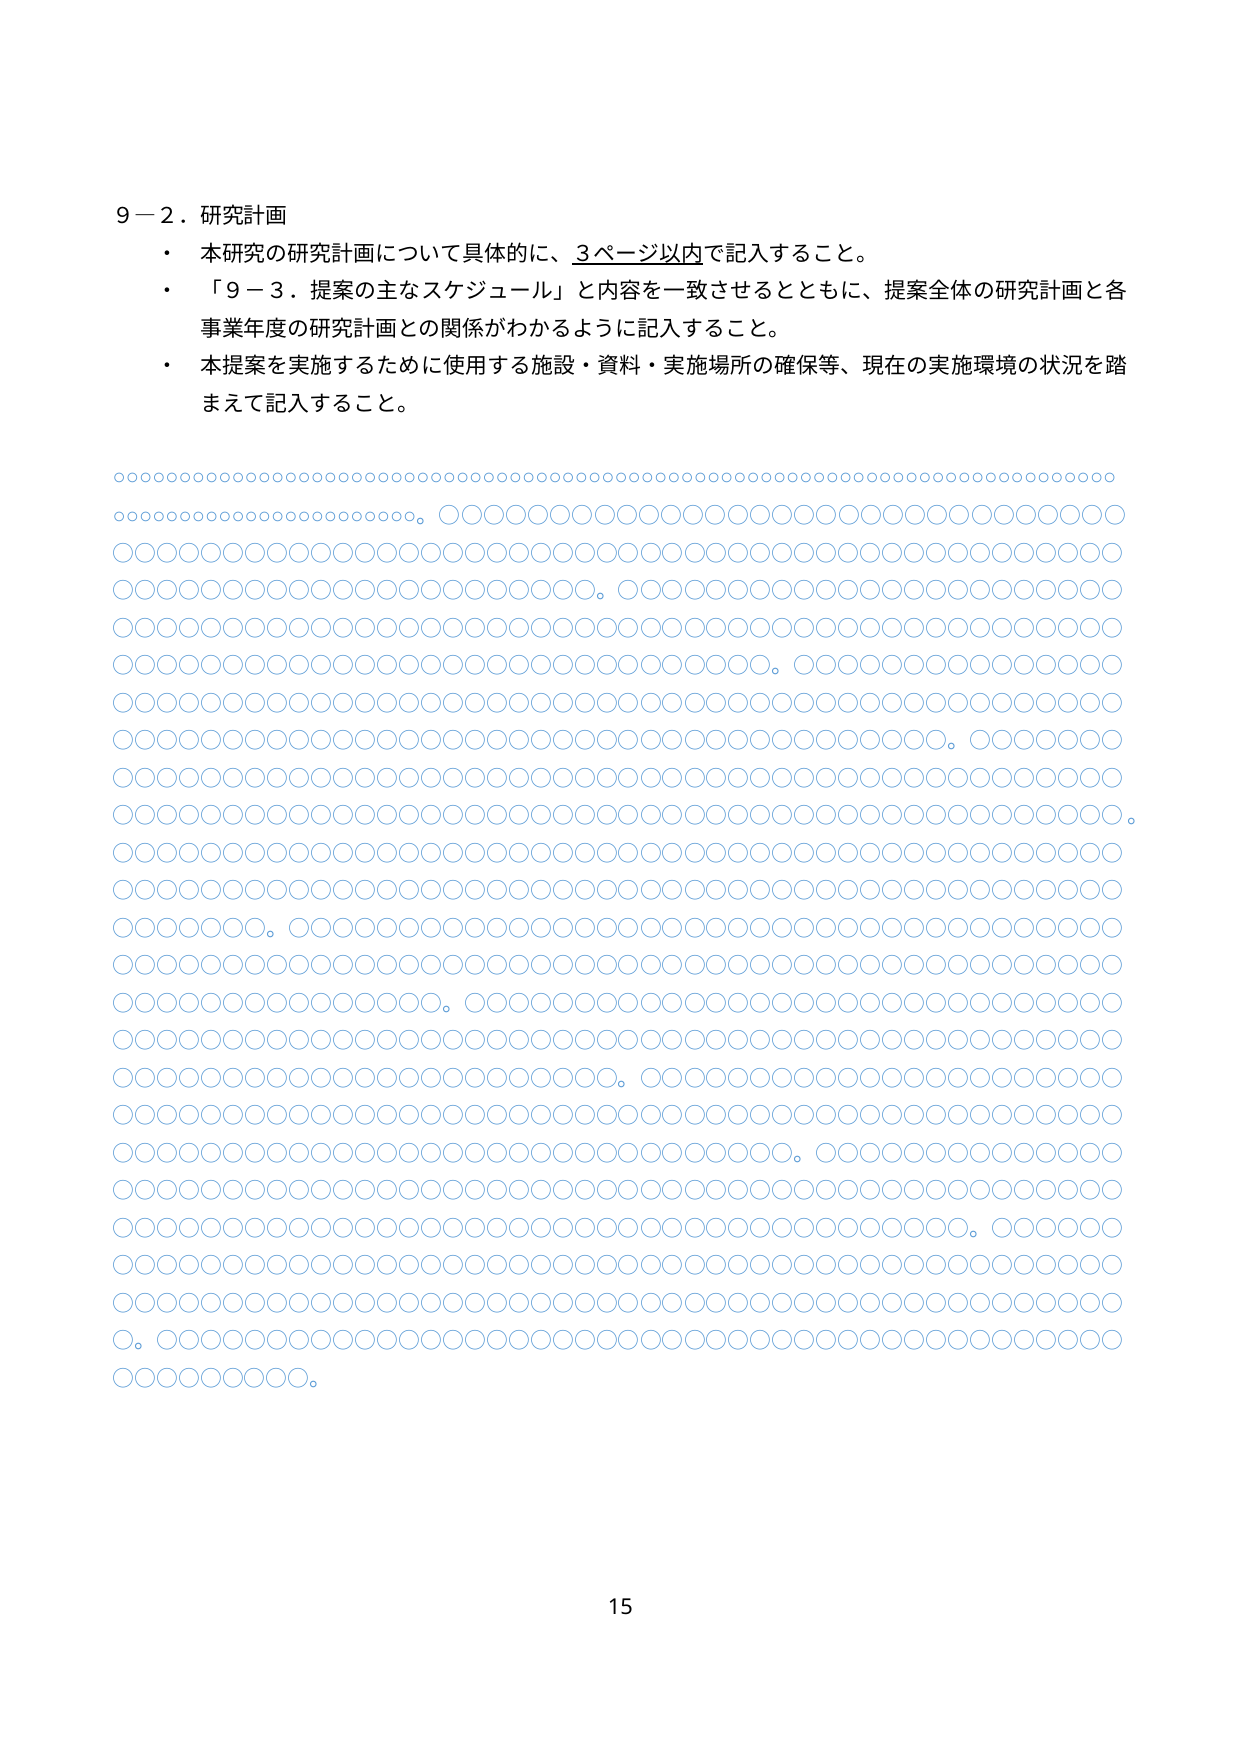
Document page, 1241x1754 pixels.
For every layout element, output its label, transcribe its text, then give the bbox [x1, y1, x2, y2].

text ○○○○○○○○○○○○○○○○○○○○○○○○○○○○○○○○○○○○○○○○○○○○○○○○○○○○○○○○○○○○○○○○○○○○○○○○○○○○○○○○○○○○○○○○○○○○○○○○○○○。○○○○○○○○○○○○○○○○○○○○○○○○○○○○○○○○○○○○○○○○○○○○○○○○○○○○○○○○○○○○○○○○○○○○○○○○○○○○○○○○○○○○○○○○○○○○○○○○○○○。○○○○○○○○○○○○○○○○○○○○○○○○○○○○○○○○○○○○○○○○○○○○○○○○○○○○○○○○○○○○○○○○○○○○○○○○○○○○○○○○○○○○○○○○○○○○○○○○○○○。○○○○○○○○○○○○○○○○○○○○○○○○○○○○○○○○○○○○○○○○○○○○○○○○○○○○○○○○○○○○○○○○○○○○○○○○○○○○○○○○○○○○○○○○○○○○○○○○○○○。○○○○○○○○○○○○○○○○○○○○○○○○○○○○○○○○○○○○○○○○○○○○○○○○○○○○○○○○○○○○○○○○○○○○○○○○○○○○○○○○○○○○○○○○○○○○○○○○○○○。○○○○○○○○○○○○○○○○○○○○○○○○○○○○○○○○○○○○○○○○○○○○○○○○○○○○○○○○○○○○○○○○○○○○○○○○○○○○○○○○○○○○○○○○○○○○○○○○○○○。○○○○○○○○○○○○○○○○○○○○○○○○○○○○○○○○○○○○○○○○○○○○○○○○○○○○○○○○○○○○○○○○○○○○○○○○○○○○○○○○○○○○○○○○○○○○○○○○○○○。○○○○○○○○○○○○○○○○○○○○○○○○○○○○○○○○○○○○○○○○○○○○○○○○○○○○○○○○○○○○○○○○○○○○○○○○○○○○○○○○○○○○○○○○○○○○○○○○○○○。○○○○○○○○○○○○○○○○○○○○○○○○○○○○○○○○○○○○○○○○○○○○○○○○○○○○○○○○○○○○○○○○○○○○○○○○○○○○○○○○○○○○○○○○○○○○○○○○○○○。○○○○○○○○○○○○○○○○○○○○○○○○○○○○○○○○○○○○○○○○○○○○○○○○○○○○○○○○○○○○○○○○○○○○○○○○○○○○○○○○○○○○○○○○○○○○○○○○○○○。○○○○○○○○○○○○○○○○○○○○○○○○○○○○○○○○○○○○○○○○○○○○○○○○○○○○○○○○○○○○○○○○○○○○○○○○○○○○○○○○○○○○○○○○○○○○○○○○○○○。○○○○○○○○○○○○○○○○○○○○○○○○○○○○○○○○○○○○○○○○○○○○○○○○○○○○○。 [112, 458, 1128, 1396]
list 本提案を実施するために使用する施設・資料・実施場所の確保等、現在の実施環境の状況を踏まえて記入すること。 [156, 346, 1128, 421]
list 「９－３．提案の主なスケジュール」と内容を一致させるとともに、提案全体の研究計画と各事業年度の研究計画との関係がわかるように記入すること。 [156, 271, 1128, 346]
list 本研究の研究計画について具体的に、３ページ以内で記入すること。 [156, 233, 1128, 271]
text ９―２．研究計画 [112, 196, 1128, 233]
